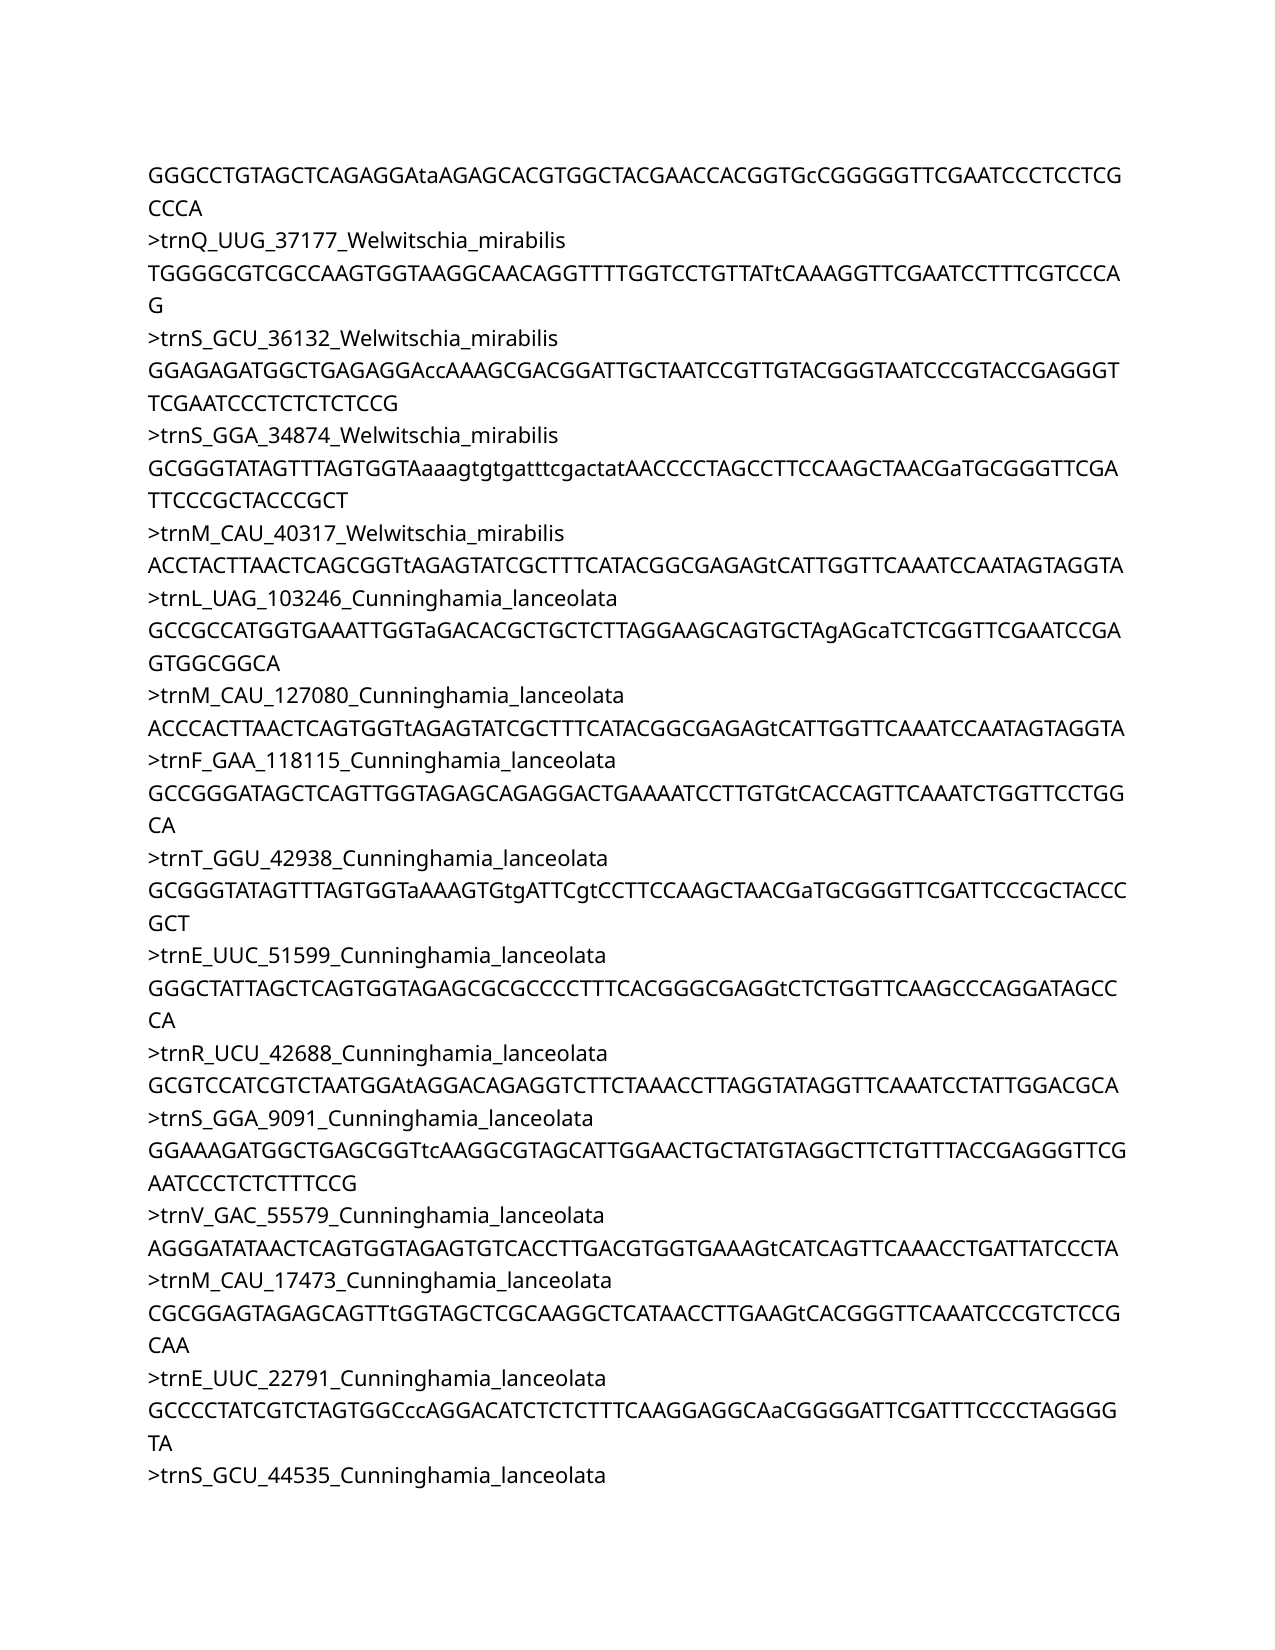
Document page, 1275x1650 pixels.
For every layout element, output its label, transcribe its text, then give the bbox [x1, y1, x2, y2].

text >trnM_CAU_40317_Welwitschia_mirabilis [148, 516, 1127, 549]
text >trnQ_UUG_37177_Welwitschia_mirabilis [148, 224, 1127, 256]
text >trnS_GCU_44535_Cunninghamia_lanceolata [148, 1459, 1127, 1491]
text ACCCACTTAACTCAGTGGTtAGAGTATCGCTTTCATACGGCGAGAGtCATTGGTTCAAATCCAATAGTAGGTA [148, 711, 1127, 744]
text >trnF_GAA_118115_Cunninghamia_lanceolata [148, 744, 1127, 776]
text >trnE_UUC_51599_Cunninghamia_lanceolata [148, 939, 1127, 971]
text GGGCTATTAGCTCAGTGGTAGAGCGCGCCCCTTTCACGGGCGAGGtCTCTGGTTCAAGCCCAGGATAGCCCA [148, 971, 1127, 1036]
text GCCCCTATCGTCTAGTGGCccAGGACATCTCTCTTTCAAGGAGGCAaCGGGGATTCGATTTCCCCTAGGGGTA [148, 1394, 1127, 1459]
text >trnS_GGA_34874_Welwitschia_mirabilis [148, 419, 1127, 451]
text GGAAAGATGGCTGAGCGGTtcAAGGCGTAGCATTGGAACTGCTATGTAGGCTTCTGTTTACCGAGGGTTCGAATCCCTCTCTTTCCG [148, 1134, 1127, 1199]
text >trnL_UAG_103246_Cunninghamia_lanceolata [148, 581, 1127, 614]
text GCGTCCATCGTCTAATGGAtAGGACAGAGGTCTTCTAAACCTTAGGTATAGGTTCAAATCCTATTGGACGCA [148, 1069, 1127, 1101]
text GCCGCCATGGTGAAATTGGTaGACACGCTGCTCTTAGGAAGCAGTGCTAgAGcaTCTCGGTTCGAATCCGAGTGGCGGCA [148, 614, 1127, 679]
text GCCGGGATAGCTCAGTTGGTAGAGCAGAGGACTGAAAATCCTTGTGtCACCAGTTCAAATCTGGTTCCTGGCA [148, 776, 1127, 841]
text >trnS_GCU_36132_Welwitschia_mirabilis [148, 321, 1127, 354]
text >trnT_GGU_42938_Cunninghamia_lanceolata [148, 841, 1127, 874]
text GGGCCTGTAGCTCAGAGGAtaAGAGCACGTGGCTACGAACCACGGTGcCGGGGGTTCGAATCCCTCCTCGCCCA [148, 159, 1127, 224]
text GCGGGTATAGTTTAGTGGTaAAAGTGtgATTCgtCCTTCCAAGCTAACGaTGCGGGTTCGATTCCCGCTACCCGCT [148, 874, 1127, 939]
text >trnM_CAU_127080_Cunninghamia_lanceolata [148, 679, 1127, 711]
text TGGGGCGTCGCCAAGTGGTAAGGCAACAGGTTTTGGTCCTGTTATtCAAAGGTTCGAATCCTTTCGTCCCAG [148, 256, 1127, 321]
text GCGGGTATAGTTTAGTGGTAaaagtgtgatttcgactatAACCCCTAGCCTTCCAAGCTAACGaTGCGGGTTCGATTCCCGCTACCCGCT [148, 451, 1127, 516]
text ACCTACTTAACTCAGCGGTtAGAGTATCGCTTTCATACGGCGAGAGtCATTGGTTCAAATCCAATAGTAGGTA [148, 549, 1127, 581]
text >trnR_UCU_42688_Cunninghamia_lanceolata [148, 1036, 1127, 1069]
text AGGGATATAACTCAGTGGTAGAGTGTCACCTTGACGTGGTGAAAGtCATCAGTTCAAACCTGATTATCCCTA [148, 1231, 1127, 1264]
text >trnV_GAC_55579_Cunninghamia_lanceolata [148, 1199, 1127, 1231]
text >trnE_UUC_22791_Cunninghamia_lanceolata [148, 1361, 1127, 1394]
text >trnM_CAU_17473_Cunninghamia_lanceolata [148, 1264, 1127, 1296]
text CGCGGAGTAGAGCAGTTtGGTAGCTCGCAAGGCTCATAACCTTGAAGtCACGGGTTCAAATCCCGTCTCCGCAA [148, 1296, 1127, 1361]
text >trnS_GGA_9091_Cunninghamia_lanceolata [148, 1101, 1127, 1134]
text GGAGAGATGGCTGAGAGGAccAAAGCGACGGATTGCTAATCCGTTGTACGGGTAATCCCGTACCGAGGGTTCGAATCCCTCTCTCTCCG [148, 354, 1127, 419]
